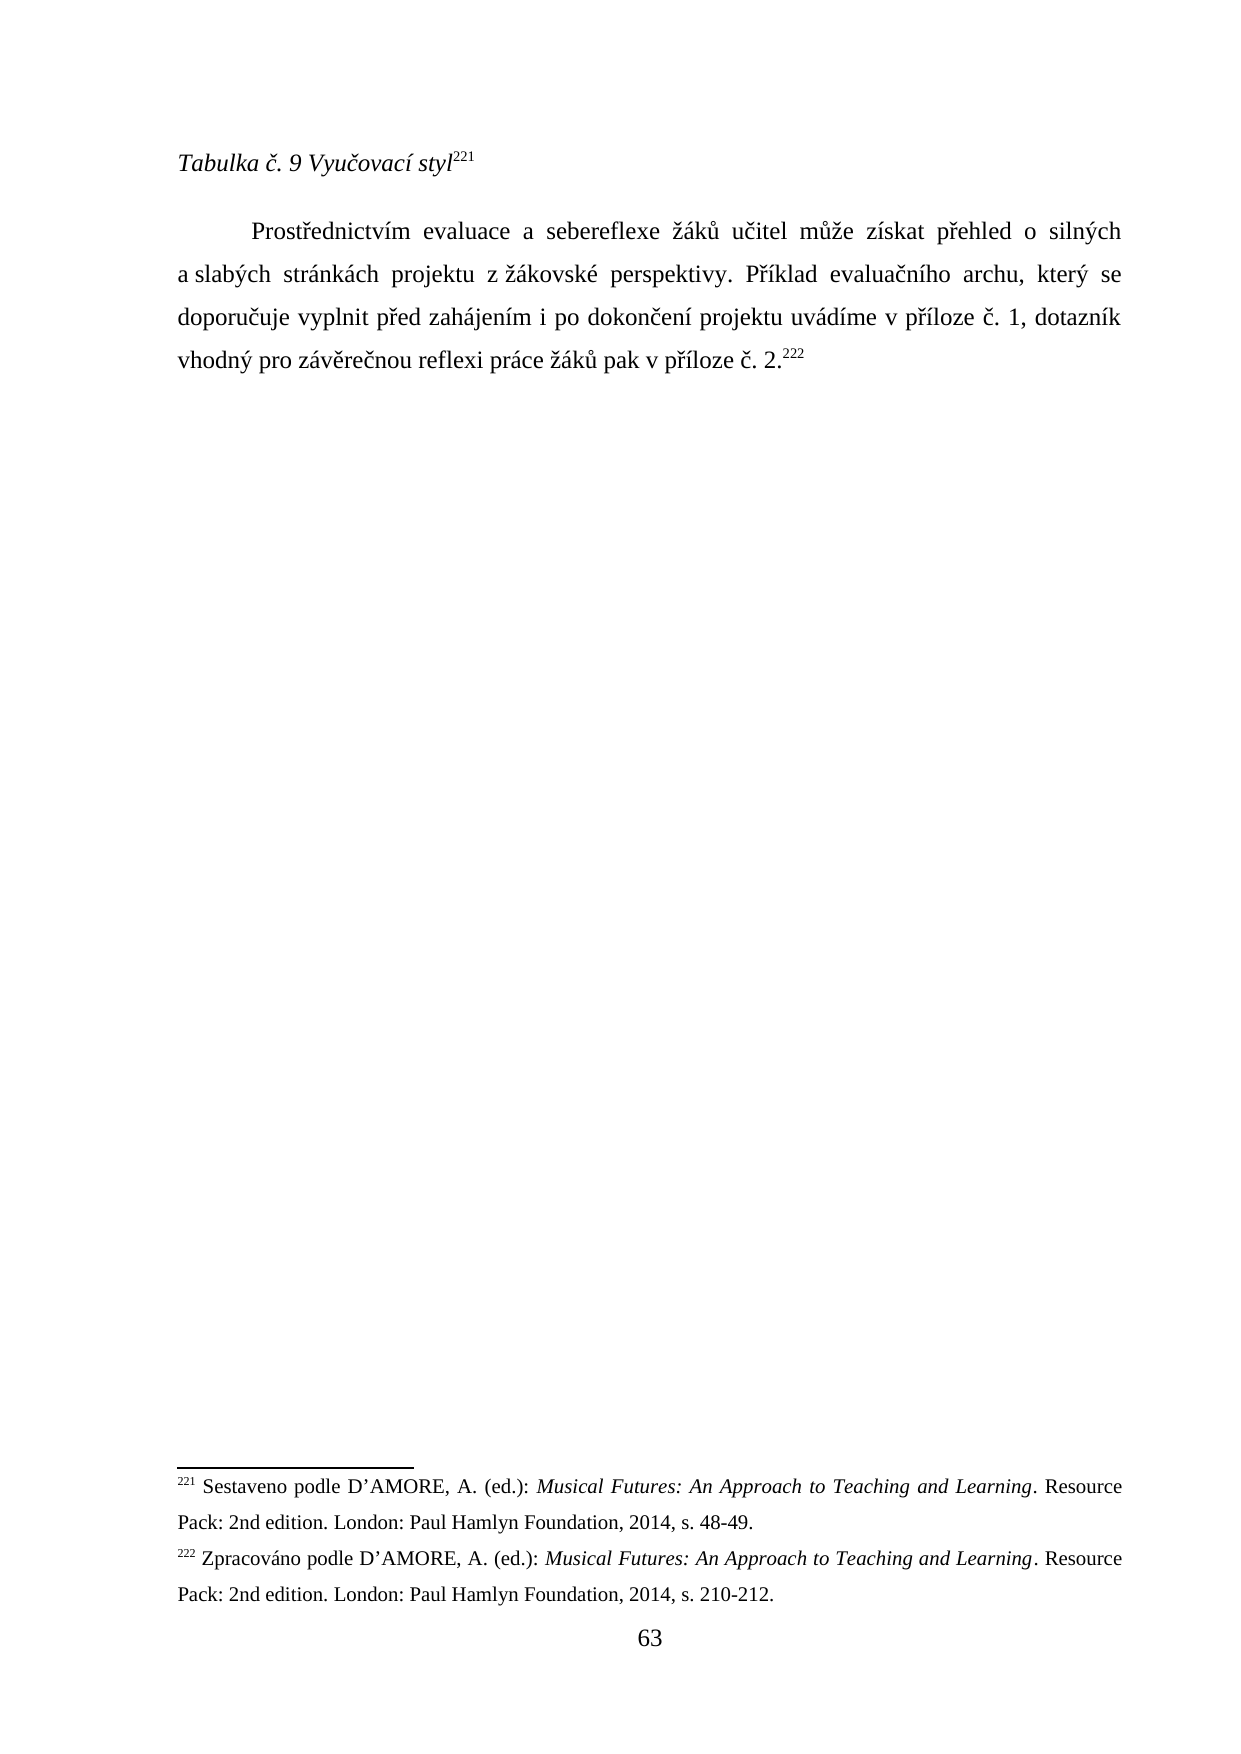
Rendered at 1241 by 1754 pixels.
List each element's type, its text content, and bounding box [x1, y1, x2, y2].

text Prostřednictvím evaluace a sebereflexe žáků učitel může získat přehled o silných a slabých stránkách projektu z žákovské perspektivy. Příklad evaluačního archu, který se doporučuje vyplnit před zahájením i po dokončení projektu uvádíme v příloze č. 1, dotazník vhodný pro závěrečnou reflexi práce žáků pak v příloze č. 2. [177, 216, 1122, 374]
text Tabulka č. 9 Vyučovací styl [177, 148, 1122, 176]
